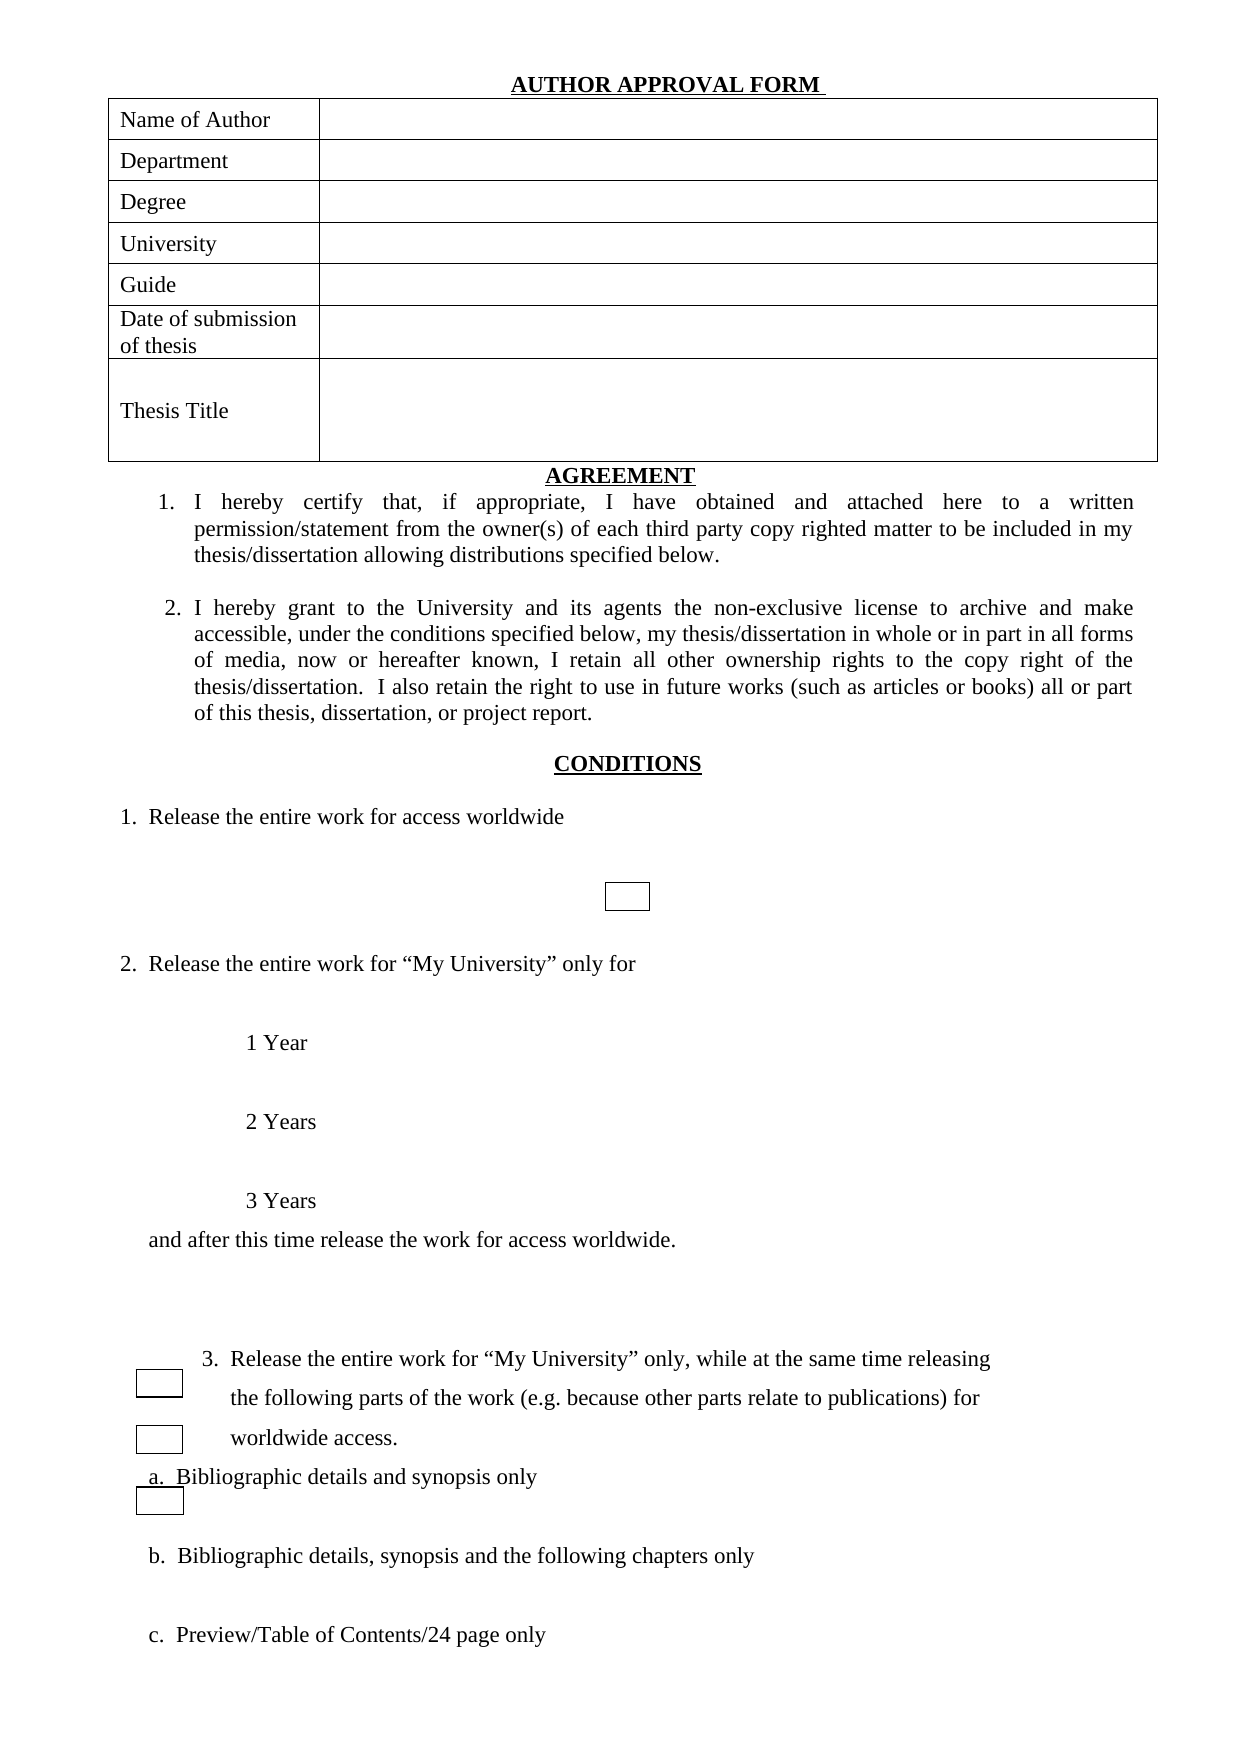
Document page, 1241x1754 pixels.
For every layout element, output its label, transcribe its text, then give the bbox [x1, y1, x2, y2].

table_cell [320, 181, 1157, 222]
table_cell [320, 359, 1157, 461]
table_cell Thesis Title [109, 359, 319, 461]
table_cell Guide [109, 264, 319, 304]
table_header Name of Author [109, 99, 319, 139]
text CONDITIONS [120, 751, 1135, 777]
text AUTHOR APPROVAL FORM [120, 71, 1135, 98]
table_cell Degree [109, 181, 319, 222]
table_cell [320, 264, 1157, 304]
table_cell [320, 306, 1157, 358]
text AGREEMENT [105, 462, 1135, 488]
table_cell University [109, 223, 319, 263]
table_cell [320, 223, 1157, 263]
text 1. I hereby certify that, if appropriate, I have obtained and attached here to a written permission/statement from the owner(s) of each third party copy righted matter to be included in my thesis/dissertation allowing distributions specified below. [135, 488, 1135, 567]
table_cell [320, 140, 1157, 180]
table_cell Date of submission of thesis [109, 306, 319, 358]
table_cell Department [109, 140, 319, 180]
table_header [320, 99, 1157, 139]
text 2. I hereby grant to the University and its agents the non-exclusive license to archive and make accessible, under the conditions specified below, my thesis/dissertation in whole or in part in all forms of media, now or hereafter known, I retain all other ownership rights to the copy right of the thesis/dissertation. I also retain the right to use in future works (such as articles or books) all or part of this thesis, dissertation, or project report. [164, 594, 1135, 726]
